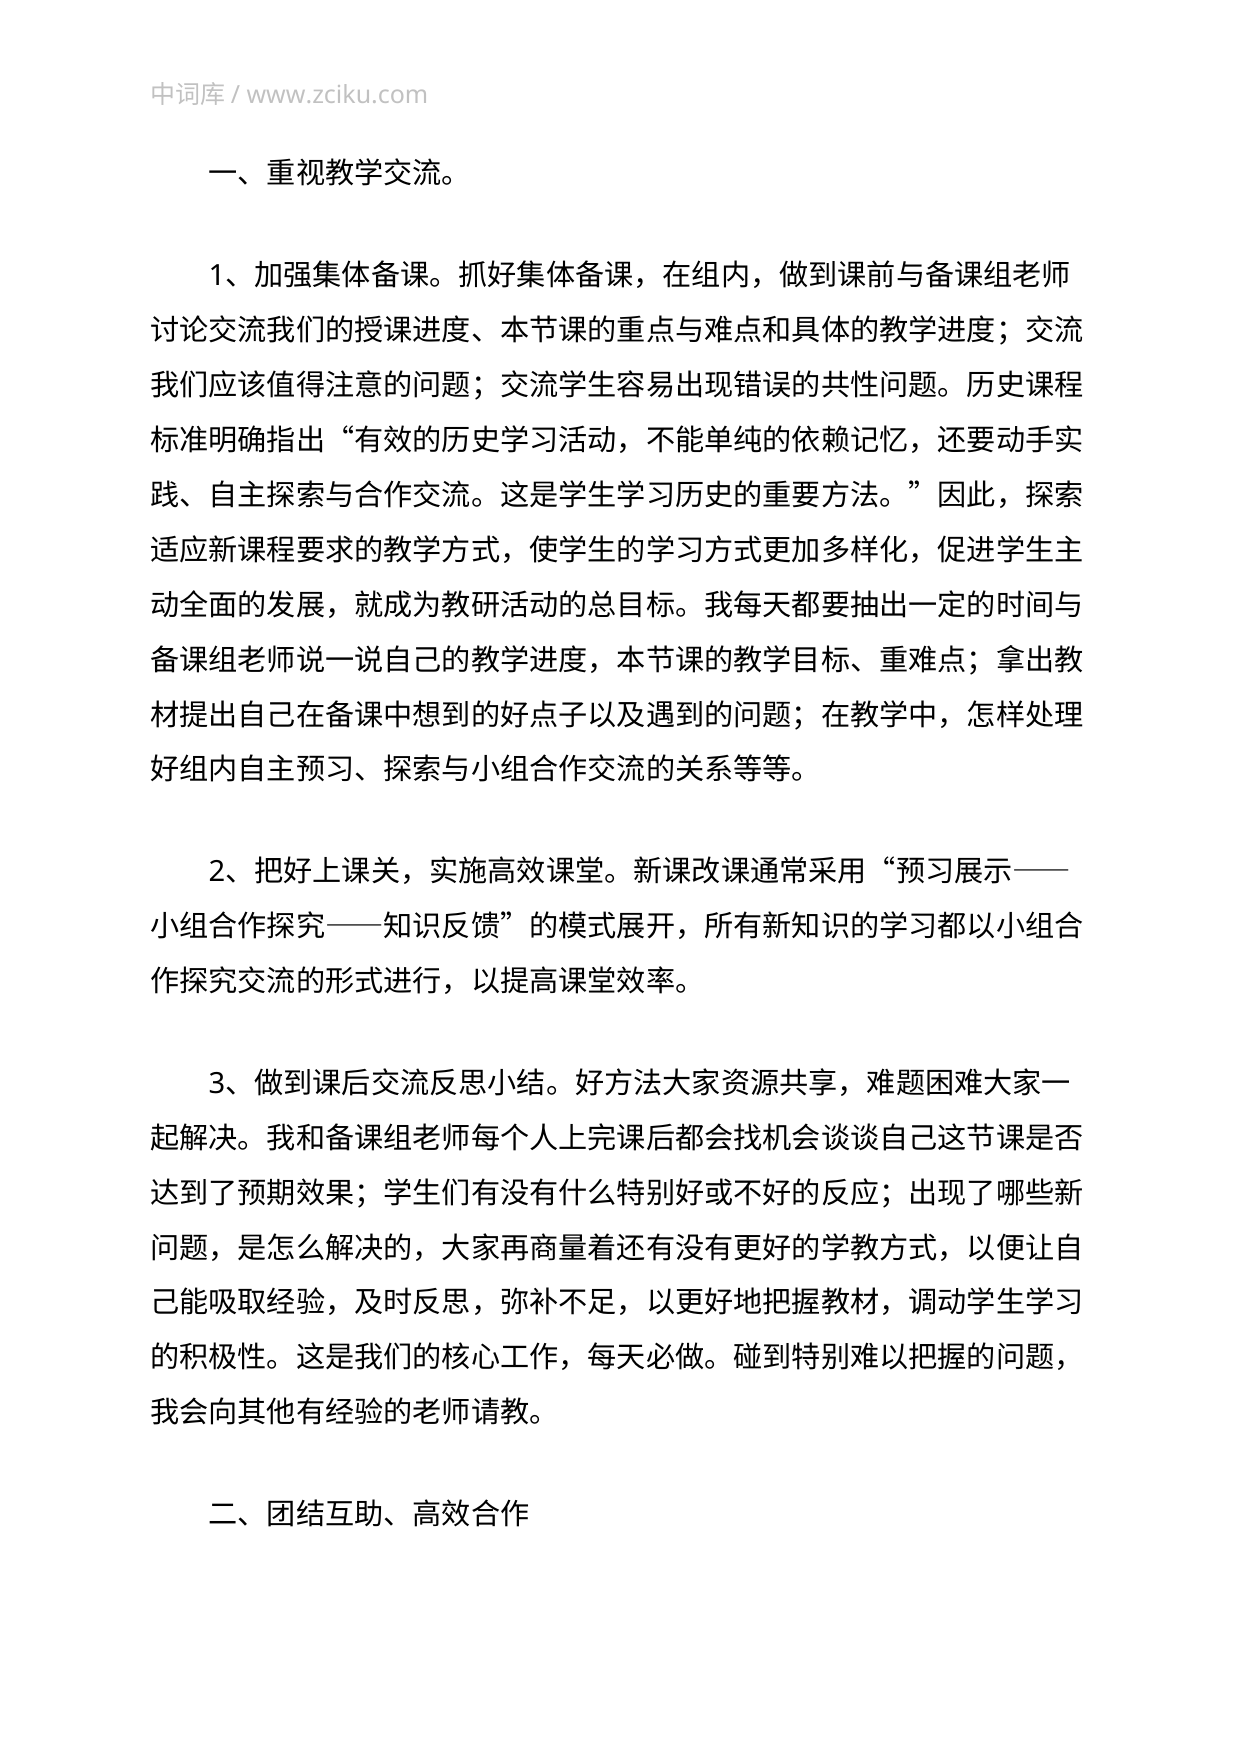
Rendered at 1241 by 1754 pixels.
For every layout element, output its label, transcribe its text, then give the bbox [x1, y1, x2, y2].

text 一、重视教学交流。 [150, 150, 1090, 192]
text 3、做到课后交流反思小结。好方法大家资源共享，难题困难大家一起解决。我和备课组老师每个人上完课后都会找机会谈谈自己这节课是否达到了预期效果；学生们有没有什么特别好或不好的反应；出现了哪些新问题，是怎么解决的，大家再商量着还有没有更好的学教方式，以便让自己能吸取经验，及时反思，弥补不足，以更好地把握教材，调动学生学习的积极性。这是我们的核心工作，每天必做。碰到特别难以把握的问题，我会向其他有经验的老师请教。 [150, 1059, 1090, 1431]
text 2、把好上课关，实施高效课堂。新课改课通常采用“预习展示——小组合作探究——知识反馈”的模式展开，所有新知识的学习都以小组合作探究交流的形式进行，以提高课堂效率。 [150, 848, 1090, 1000]
text 二、团结互助、高效合作 [150, 1491, 1090, 1533]
text 1、加强集体备课。抓好集体备课，在组内，做到课前与备课组老师讨论交流我们的授课进度、本节课的重点与难点和具体的教学进度；交流我们应该值得注意的问题；交流学生容易出现错误的共性问题。历史课程标准明确指出“有效的历史学习活动，不能单纯的依赖记忆，还要动手实践、自主探索与合作交流。这是学生学习历史的重要方法。”因此，探索适应新课程要求的教学方式，使学生的学习方式更加多样化，促进学生主动全面的发展，就成为教研活动的总目标。我每天都要抽出一定的时间与备课组老师说一说自己的教学进度，本节课的教学目标、重难点；拿出教材提出自己在备课中想到的好点子以及遇到的问题；在教学中，怎样处理好组内自主预习、探索与小组合作交流的关系等等。 [150, 252, 1090, 788]
